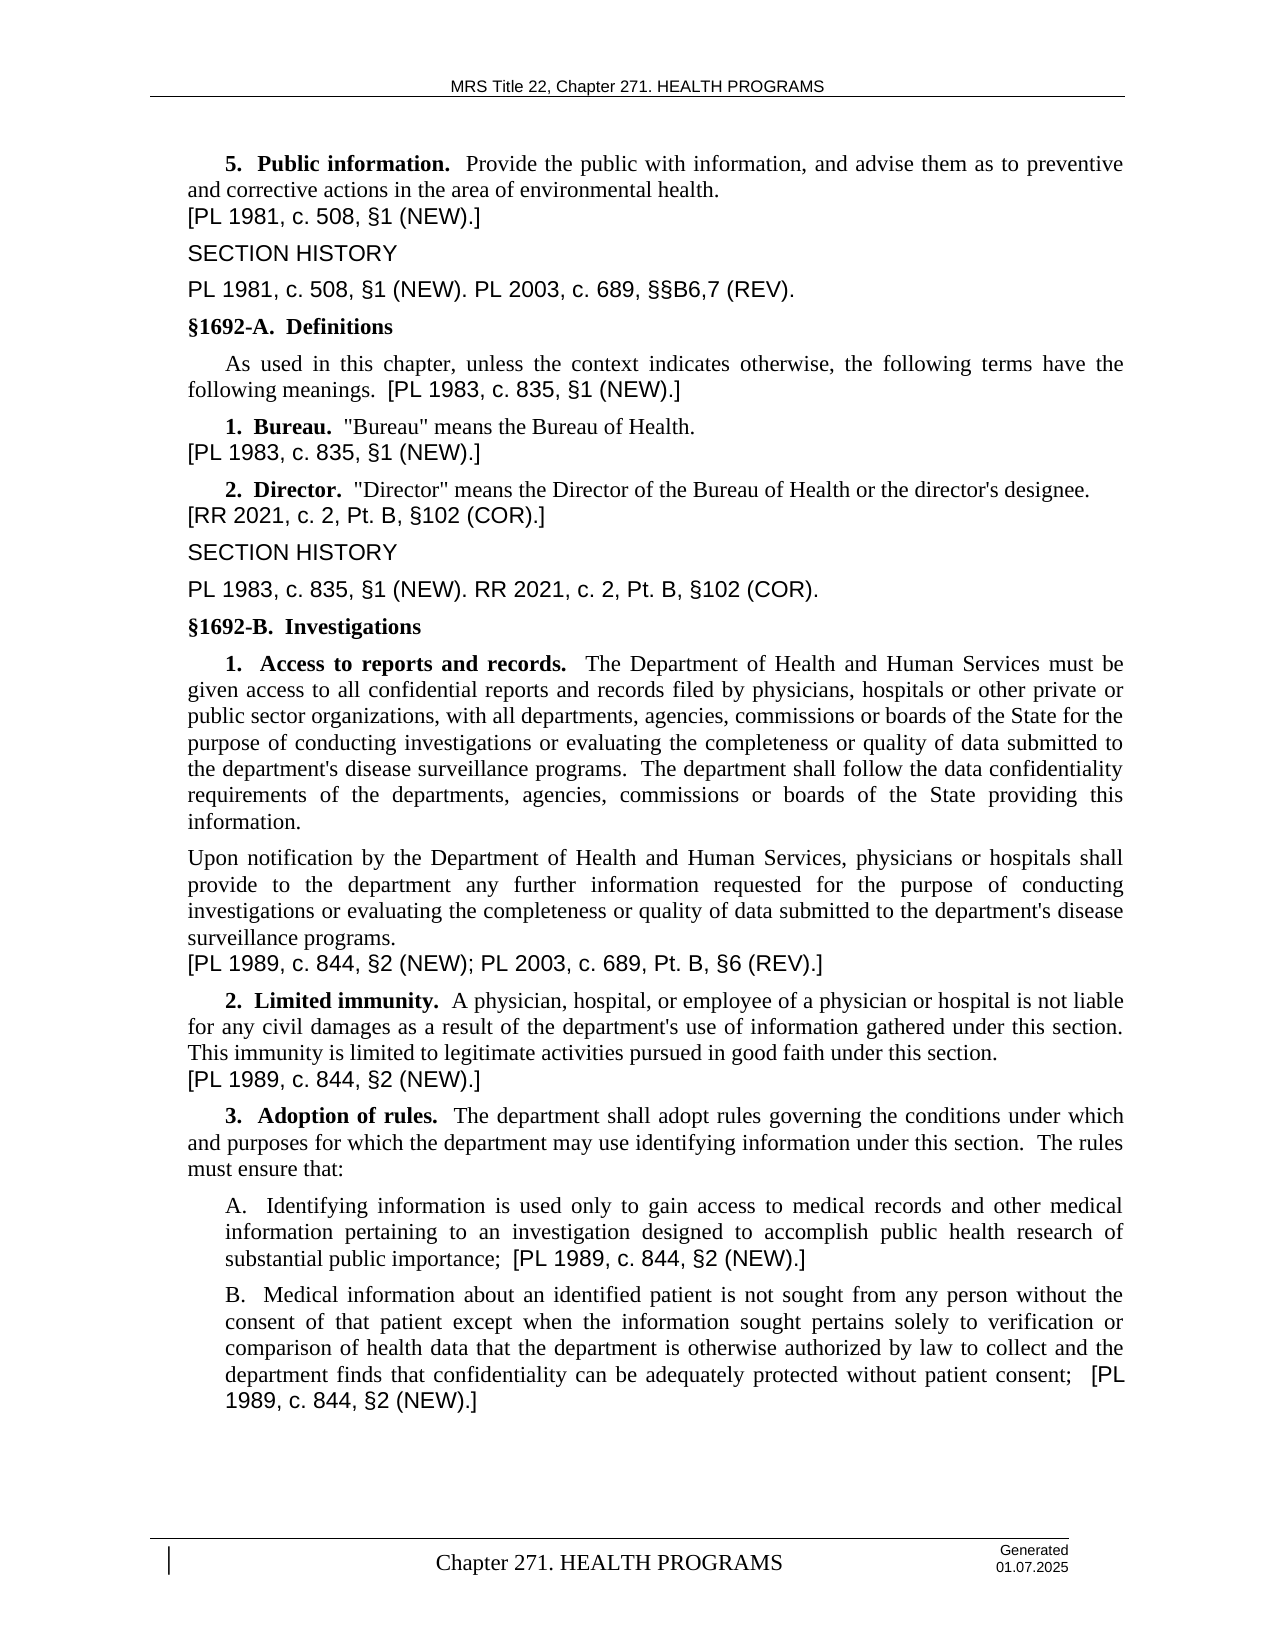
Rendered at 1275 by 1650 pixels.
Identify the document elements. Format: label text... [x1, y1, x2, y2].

text Upon notification by the Department of Health and Human Services, physicians or hospitals shall provide to the department any further information requested for the purpose of conducting investigations or evaluating the completeness or quality of data submitted to the department's disease surveillance programs. [187, 844, 1125, 950]
text 1. Bureau. "Bureau" means the Bureau of Health. [187, 413, 1125, 439]
text SECTION HISTORY [187, 239, 1125, 266]
text A. Identifying information is used only to gain access to medical records and other medical information pertaining to an investigation designed to accomplish public health research of substantial public importance; [PL 1989, c. 844, §2 (NEW).] [225, 1192, 1125, 1271]
text [PL 1989, c. 844, §2 (NEW).] [187, 1066, 1125, 1092]
text [RR 2021, c. 2, Pt. B, §102 (COR).] [187, 502, 1125, 529]
text PL 1981, c. 508, §1 (NEW). PL 2003, c. 689, §§B6,7 (REV). [187, 276, 1125, 303]
text 2. Director. "Director" means the Director of the Bureau of Health or the director's designee. [187, 476, 1125, 502]
text 2. Limited immunity. A physician, hospital, or employee of a physician or hospital is not liable for any civil damages as a result of the department's use of information gathered under this section. This immunity is limited to legitimate activities pursued in good faith under this section. [187, 987, 1125, 1066]
text [PL 1981, c. 508, §1 (NEW).] [187, 203, 1125, 229]
text [PL 1983, c. 835, §1 (NEW).] [187, 439, 1125, 466]
text [PL 1989, c. 844, §2 (NEW); PL 2003, c. 689, Pt. B, §6 (REV).] [187, 950, 1125, 976]
text B. Medical information about an identified patient is not sought from any person without the consent of that patient except when the information sought pertains solely to verification or comparison of health data that the department is otherwise authorized by law to collect and the department finds that confidentiality can be adequately protected without patient consent; [PL 1989, c. 844, §2 (NEW).] [225, 1282, 1125, 1413]
text §1692-A. Definitions [187, 313, 1125, 339]
text 5. Public information. Provide the public with information, and advise them as to preventive and corrective actions in the area of environmental health. [187, 150, 1125, 203]
text PL 1983, c. 835, §1 (NEW). RR 2021, c. 2, Pt. B, §102 (COR). [187, 576, 1125, 602]
text §1692-B. Investigations [187, 613, 1125, 639]
text As used in this chapter, unless the context indicates otherwise, the following terms have the following meanings. [PL 1983, c. 835, §1 (NEW).] [187, 350, 1125, 403]
text 1. Access to reports and records. The Department of Health and Human Services must be given access to all confidential reports and records filed by physicians, hospitals or other private or public sector organizations, with all departments, agencies, commissions or boards of the State for the purpose of conducting investigations or evaluating the completeness or quality of data submitted to the department's disease surveillance programs. The department shall follow the data confidentiality requirements of the departments, agencies, commissions or boards of the State providing this information. [187, 649, 1125, 834]
text 3. Adoption of rules. The department shall adopt rules governing the conditions under which and purposes for which the department may use identifying information under this section. The rules must ensure that: [187, 1102, 1125, 1182]
text SECTION HISTORY [187, 539, 1125, 566]
